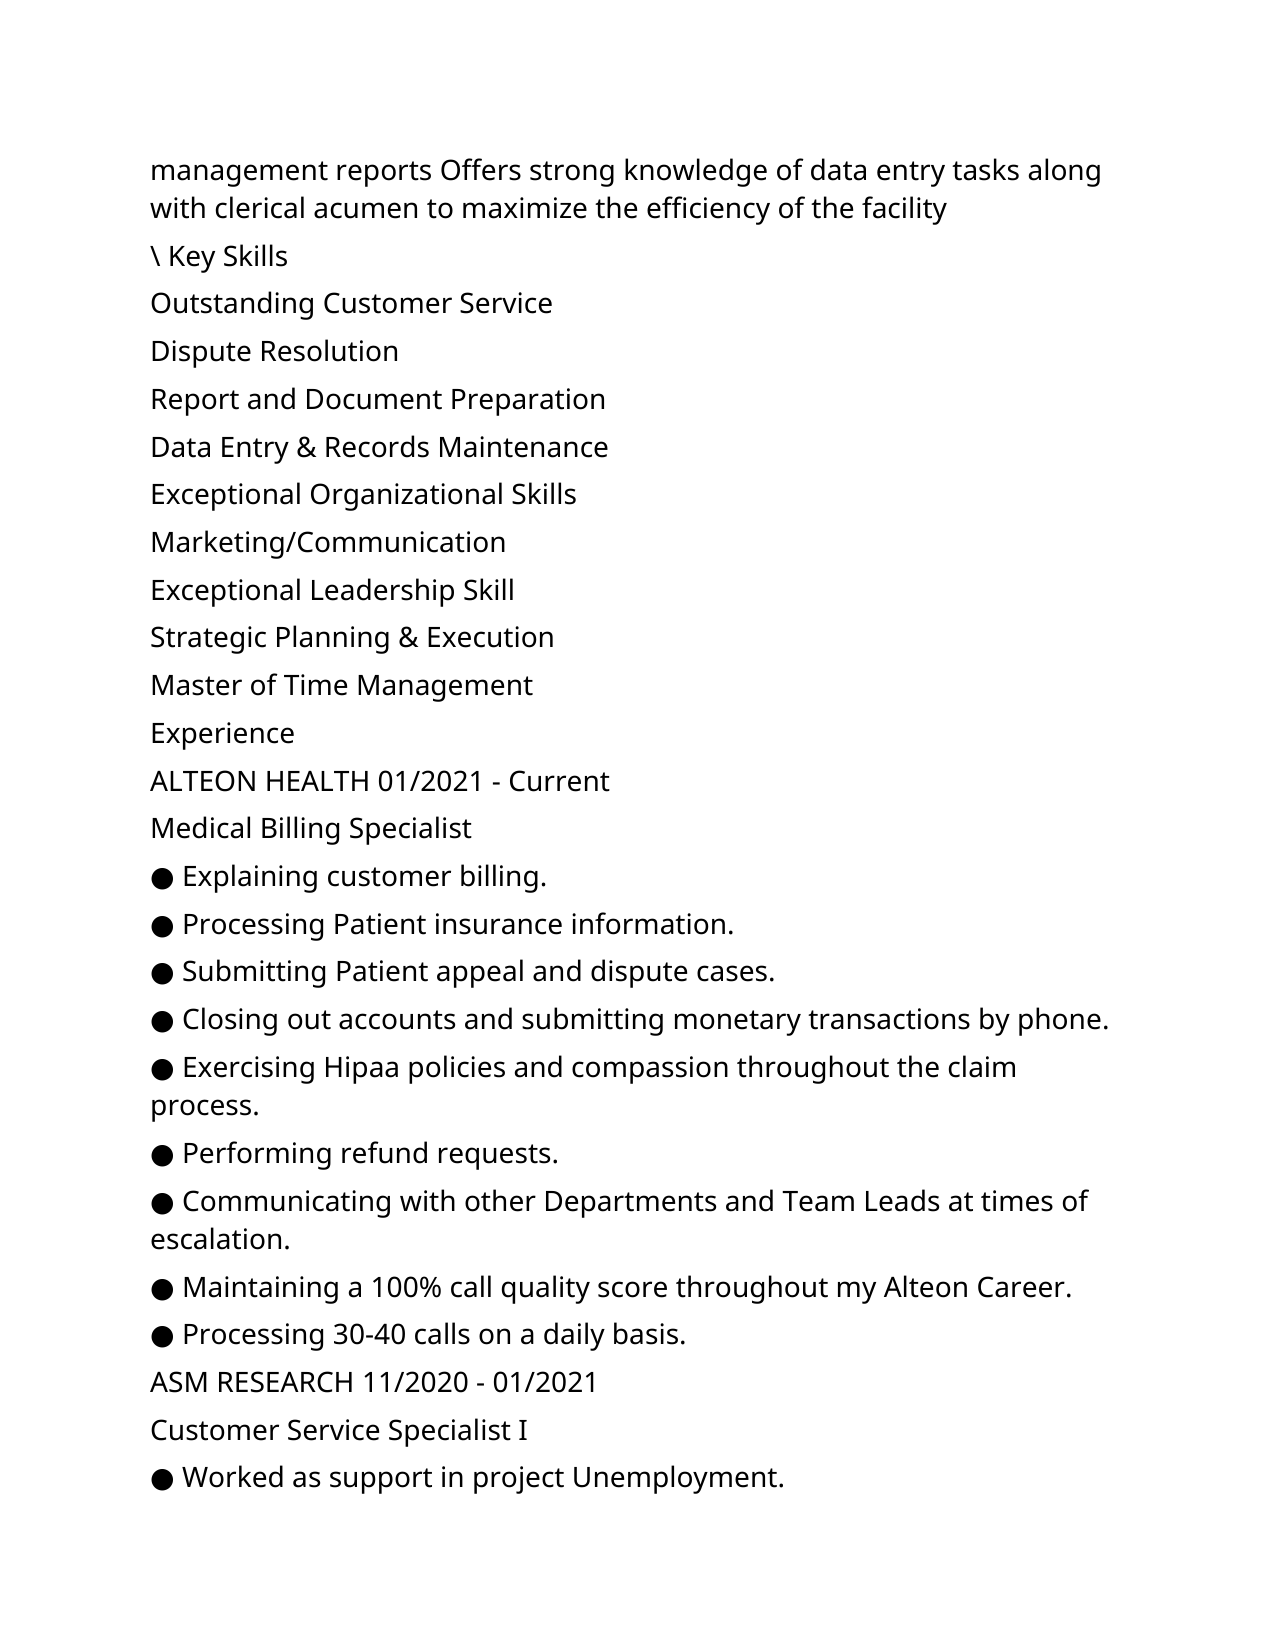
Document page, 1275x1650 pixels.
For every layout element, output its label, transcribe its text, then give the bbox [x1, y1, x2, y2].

text ● Closing out accounts and submitting monetary transactions by phone. [150, 999, 1125, 1038]
text ● Maintaining a 100% call quality score throughout my Alteon Career. [150, 1267, 1125, 1305]
text ● Processing Patient insurance information. [150, 904, 1125, 942]
text Strategic Planning & Execution [150, 618, 1125, 656]
text ● Performing refund requests. [150, 1133, 1125, 1171]
text ● Exercising Hipaa policies and compassion throughout the claim process. [150, 1047, 1125, 1124]
text Marketing/Communication [150, 522, 1125, 561]
text ● Worked as support in project Unemployment. [150, 1458, 1125, 1496]
text Customer Service Specialist I [150, 1410, 1125, 1448]
text Report and Document Preparation [150, 379, 1125, 417]
text ● Submitting Patient appeal and dispute cases. [150, 952, 1125, 990]
text Experience [150, 713, 1125, 751]
text Data Entry & Records Maintenance [150, 427, 1125, 465]
text \ Key Skills [150, 236, 1125, 274]
text ● Explaining customer billing. [150, 856, 1125, 894]
text Medical Billing Specialist [150, 808, 1125, 847]
text Exceptional Organizational Skills [150, 474, 1125, 513]
text Dispute Resolution [150, 331, 1125, 370]
text ● Processing 30-40 calls on a daily basis. [150, 1314, 1125, 1353]
text Master of Time Management [150, 665, 1125, 704]
text Outstanding Customer Service [150, 284, 1125, 322]
text ASM RESEARCH 11/2020 - 01/2021 [150, 1362, 1125, 1401]
text ● Communicating with other Departments and Team Leads at times of escalation. [150, 1181, 1125, 1257]
text ALTEON HEALTH 01/2021 - Current [150, 761, 1125, 799]
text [150, 150, 1125, 227]
text Exceptional Leadership Skill [150, 570, 1125, 608]
